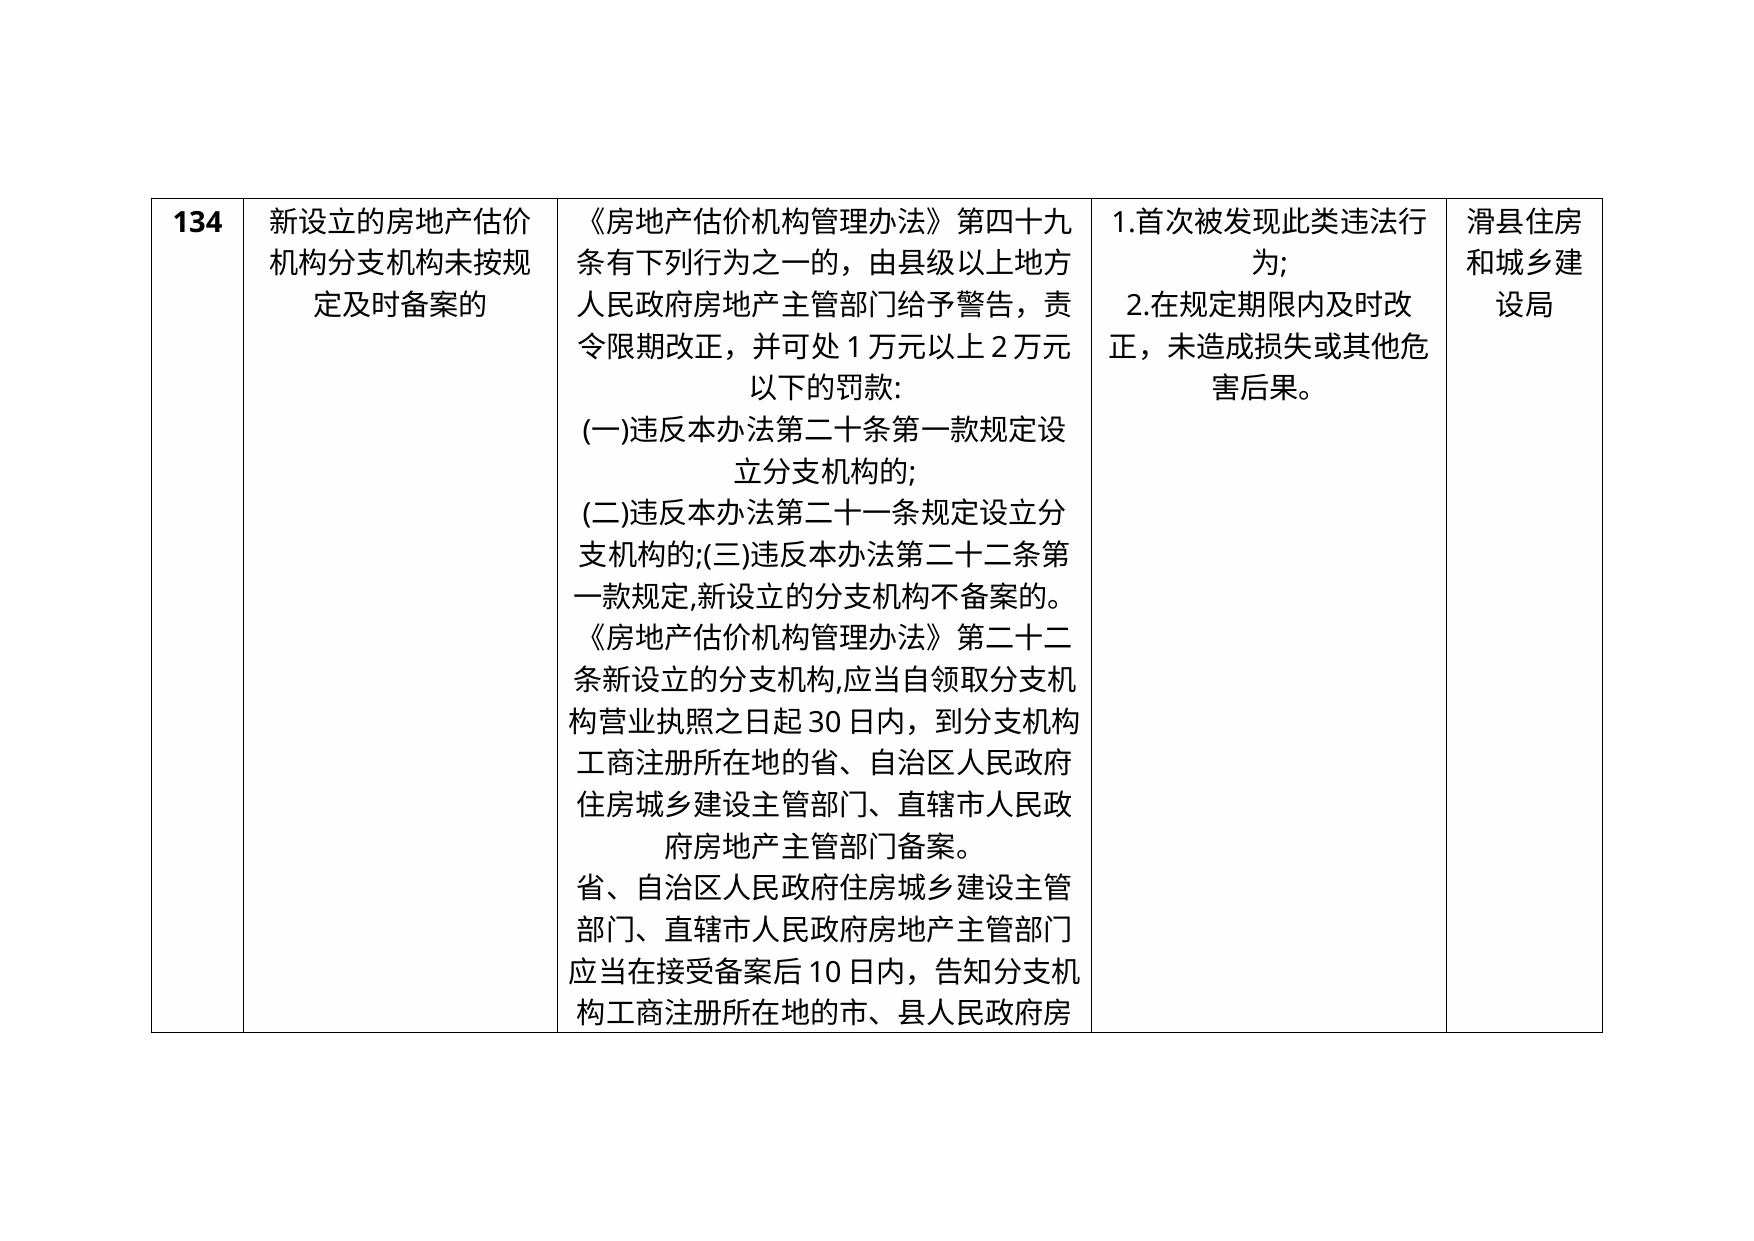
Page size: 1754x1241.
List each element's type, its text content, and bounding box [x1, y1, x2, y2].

table_cell 滑县住房和城乡建设局 [1447, 199, 1602, 1032]
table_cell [558, 199, 1091, 1032]
table_cell 134 [152, 199, 243, 1032]
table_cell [244, 199, 557, 1032]
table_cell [1092, 199, 1446, 1032]
